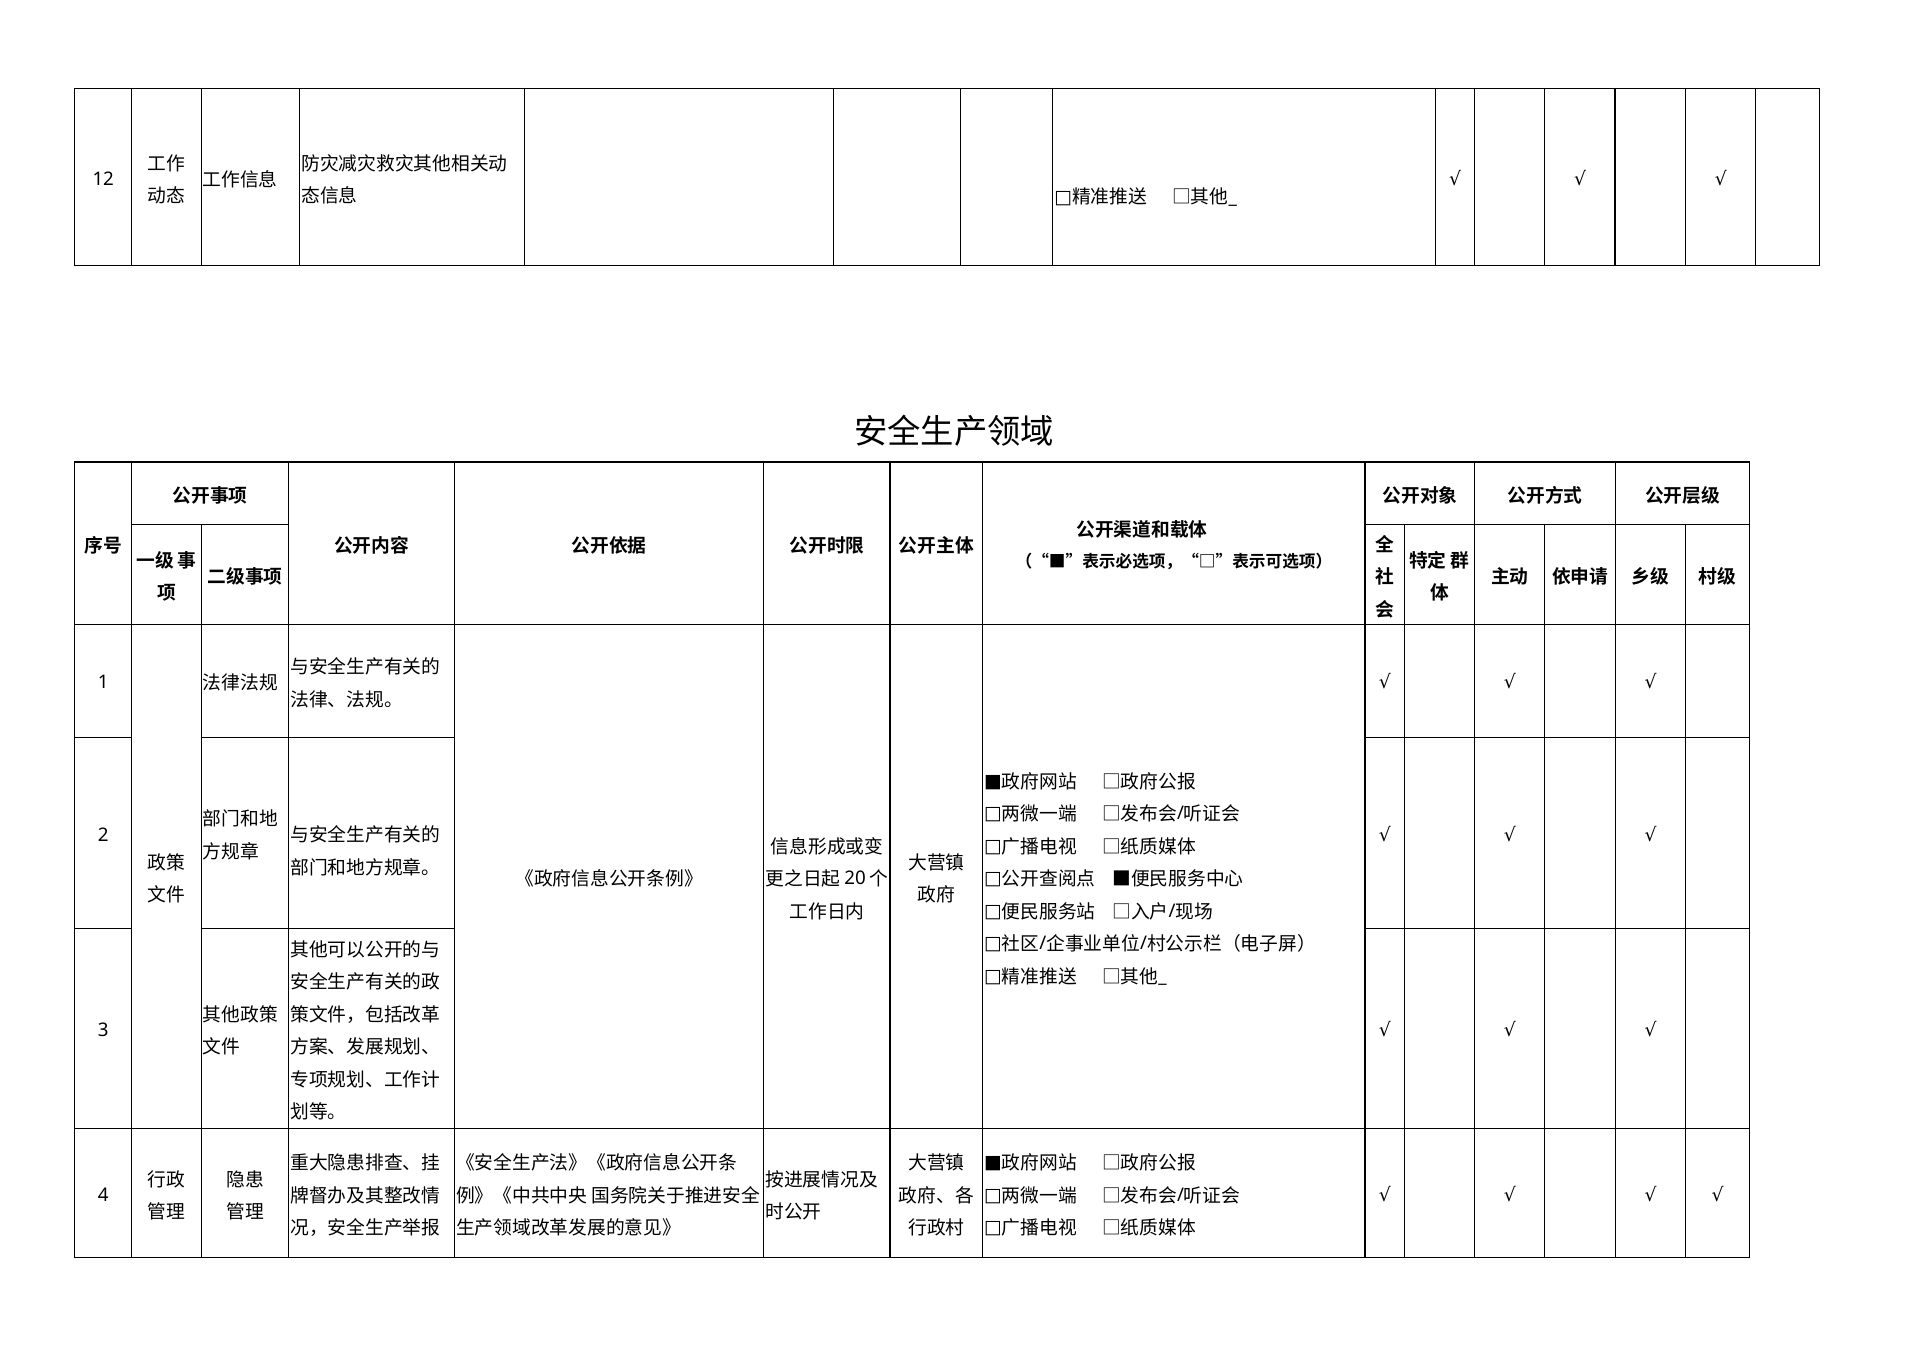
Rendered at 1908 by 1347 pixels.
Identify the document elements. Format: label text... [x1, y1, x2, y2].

table_cell [1545, 1129, 1615, 1257]
table_cell 与安全生产有关的部门和地方规章。 [289, 738, 454, 928]
table_cell 1 [75, 625, 131, 737]
table_cell 行政 管理 [132, 1129, 201, 1257]
table_header 公开对象 [1366, 463, 1474, 524]
table_cell [1545, 738, 1615, 928]
table_cell 信息形成或变更之日起20个工作日内 [764, 625, 889, 1128]
table_cell 特定 群体 [1405, 525, 1474, 624]
table_header 公开渠道和载体 （“■”表示必选项，“□”表示可选项） [983, 463, 1364, 624]
table_cell √ [1366, 1129, 1404, 1257]
table_cell [1545, 625, 1615, 737]
table_cell [1686, 738, 1749, 928]
table_cell √ [1616, 929, 1685, 1128]
table_cell 政策 文件 [132, 625, 201, 1128]
table_cell 一级 事项 [132, 525, 201, 624]
table_cell 其他政策文件 [202, 929, 288, 1128]
table_cell 乡级 [1616, 525, 1685, 624]
table_cell √ [1366, 738, 1404, 928]
table_cell √ [1616, 1129, 1685, 1257]
table_cell √ [1616, 738, 1685, 928]
table_cell [1405, 738, 1474, 928]
text 安全生产领域 [75, 396, 1833, 461]
table_cell [1405, 929, 1474, 1128]
table_header 公开方式 [1475, 463, 1615, 524]
table_cell [1545, 929, 1615, 1128]
table_cell 与安全生产有关的法律、法规。 [289, 625, 454, 737]
table_cell √ [1475, 929, 1544, 1128]
table_cell [1686, 929, 1749, 1128]
table_header 公开主体 [891, 463, 982, 624]
table_header 公开时限 [764, 463, 889, 624]
table_cell 部门和地方规章 [202, 738, 288, 928]
table_cell √ [1475, 1129, 1544, 1257]
table_cell √ [1475, 738, 1544, 928]
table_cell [289, 1129, 454, 1257]
table_cell [1475, 89, 1544, 265]
table_cell [1616, 89, 1685, 265]
table_cell 法律法规 [202, 625, 288, 737]
table_cell [1686, 625, 1749, 737]
table_cell 《政府信息公开条例》 [455, 625, 763, 1128]
table_cell √ [1686, 1129, 1749, 1257]
table_cell 2 [75, 738, 131, 928]
table_cell [1405, 625, 1474, 737]
table_cell ■政府网站 □政府公报 □两微一端 □发布会/听证会 □广播电视 □纸质媒体 □公开查阅点 ■便民服务中心 □便民服务站 □入户/现场 □社区/企事业单位/村公示栏（电子屏） □精准推送 □其他_ [983, 625, 1364, 1128]
table_cell 二级事项 [202, 525, 288, 624]
table_cell 主动 [1475, 525, 1544, 624]
table_cell 其他可以公开的与安全生产有关的政策文件，包括改革方案、发展规划、专项规划、工作计划等。 [289, 929, 454, 1128]
table_cell 大营镇 政府 [891, 625, 982, 1128]
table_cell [455, 1129, 763, 1257]
table_cell √ [1475, 625, 1544, 737]
table_cell √ [1366, 625, 1404, 737]
table_cell 按进展情况及时公开 [764, 1129, 889, 1257]
table_header 公开事项 [132, 463, 288, 524]
table_header 公开依据 [455, 463, 763, 624]
table_cell 工作信息 [202, 89, 299, 265]
table_header 公开层级 [1616, 463, 1749, 524]
table_cell [1756, 89, 1819, 265]
table_cell 大营镇 政府、各行政村 [891, 1129, 982, 1257]
table_cell √ [1545, 89, 1614, 265]
table_cell √ [1436, 89, 1474, 265]
table_cell 4 [75, 1129, 131, 1257]
table_cell 12 [75, 89, 131, 265]
table_cell 3 [75, 929, 131, 1128]
table_cell √ [1686, 89, 1755, 265]
table_cell 隐患 管理 [202, 1129, 288, 1257]
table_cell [983, 1129, 1364, 1257]
table_cell √ [1366, 929, 1404, 1128]
table_cell [1405, 1129, 1474, 1257]
table_cell 村级 [1686, 525, 1749, 624]
table_cell 全社会 [1366, 525, 1404, 624]
table_cell 防灾减灾救灾其他相关动态信息 [300, 89, 524, 265]
table_cell √ [1616, 625, 1685, 737]
table_header 公开内容 [289, 463, 454, 624]
table_header 序号 [75, 463, 131, 624]
table_cell 工作 动态 [132, 89, 201, 265]
table_cell 依申请 [1545, 525, 1615, 624]
